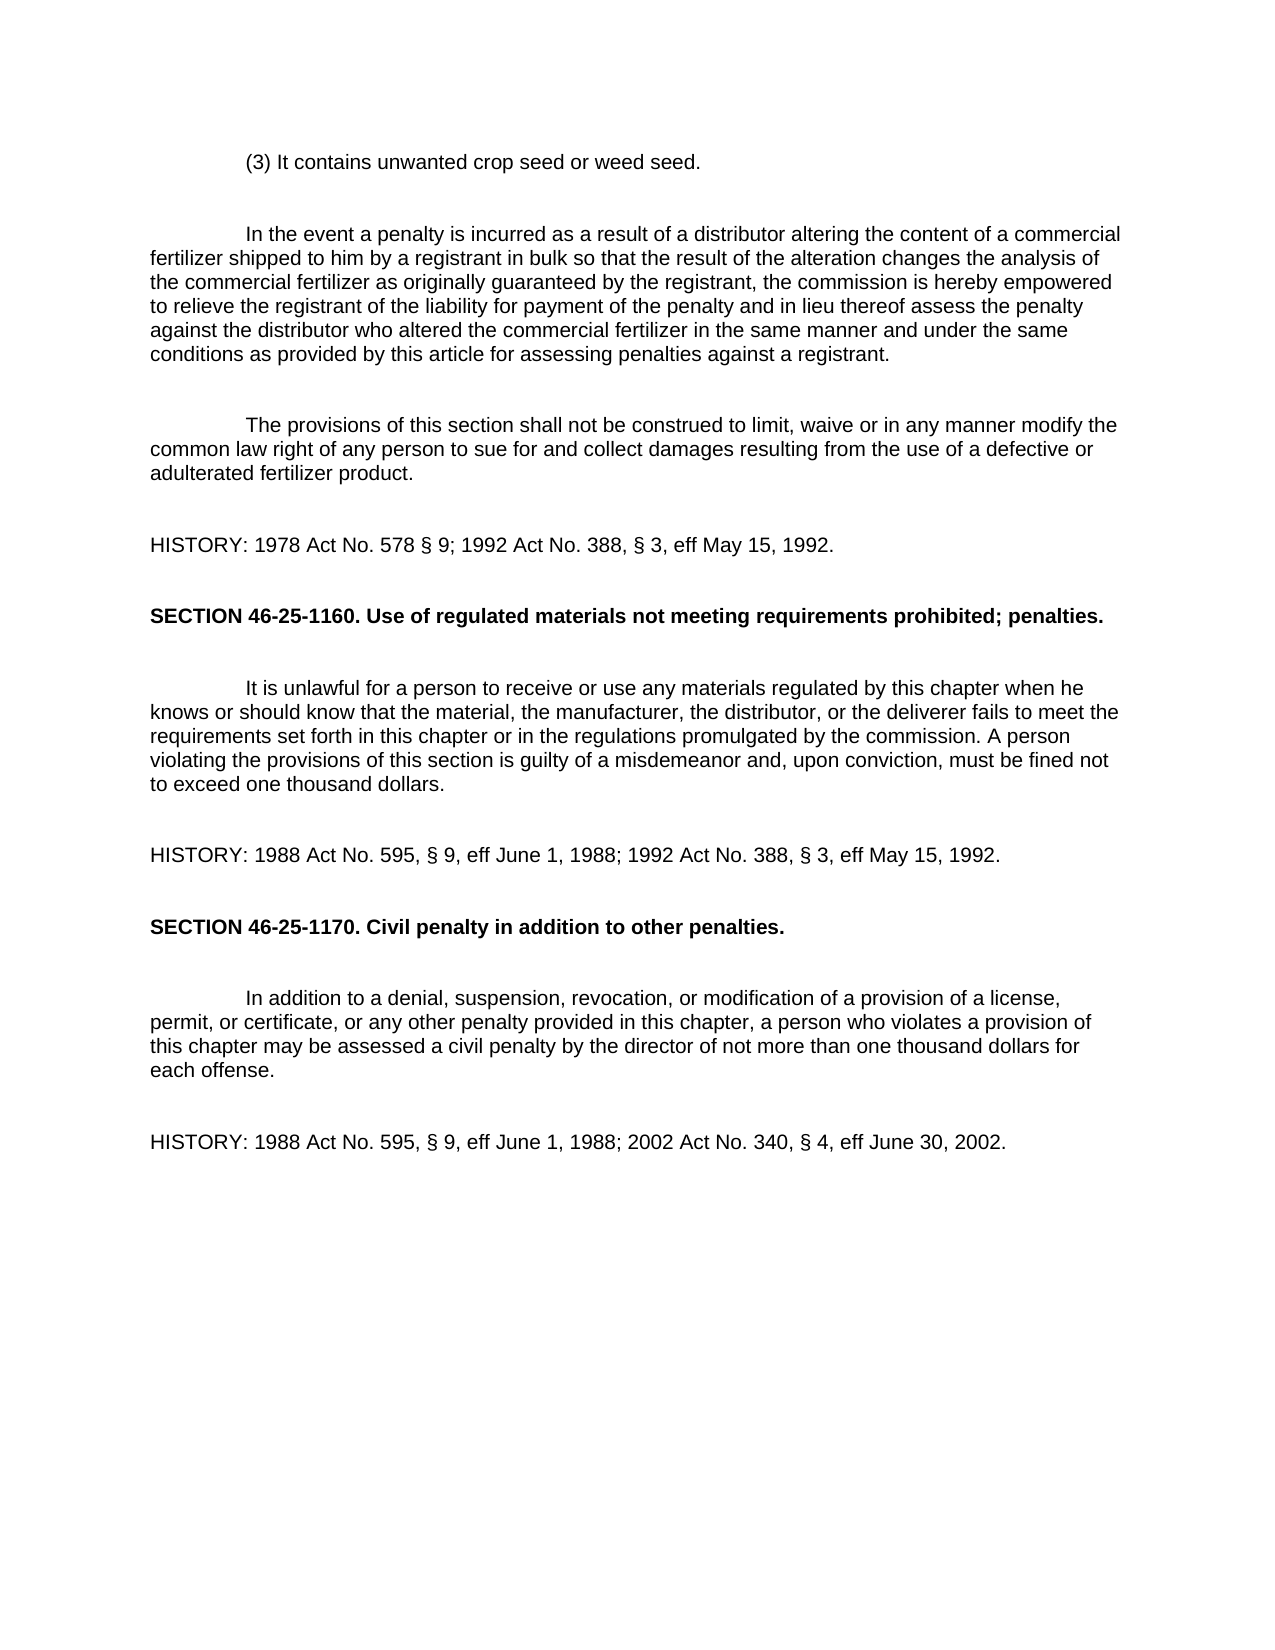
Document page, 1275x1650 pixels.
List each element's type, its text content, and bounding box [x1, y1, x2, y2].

text (3) It contains unwanted crop seed or weed seed. [150, 150, 1125, 198]
text HISTORY: 1988 Act No. 595, § 9, eff June 1, 1988; 1992 Act No. 388, § 3, eff May 15, 1992. [150, 843, 1125, 891]
text SECTION 46-25-1160. Use of regulated materials not meeting requirements prohibited; penalties. [150, 604, 1125, 652]
text The provisions of this section shall not be construed to limit, waive or in any manner modify the common law right of any person to sue for and collect damages resulting from the use of a defective or adulterated fertilizer product. [150, 413, 1125, 508]
text It is unlawful for a person to receive or use any materials regulated by this chapter when he knows or should know that the material, the manufacturer, the distributor, or the deliverer fails to meet the requirements set forth in this chapter or in the regulations promulgated by the commission. A person violating the provisions of this section is guilty of a misdemeanor and, upon conviction, must be fined not to exceed one thousand dollars. [150, 676, 1125, 819]
text HISTORY: 1978 Act No. 578 § 9; 1992 Act No. 388, § 3, eff May 15, 1992. [150, 532, 1125, 580]
text In the event a penalty is incurred as a result of a distributor altering the content of a commercial fertilizer shipped to him by a registrant in bulk so that the result of the alteration changes the analysis of the commercial fertilizer as originally guaranteed by the registrant, the commission is hereby empowered to relieve the registrant of the liability for payment of the penalty and in lieu thereof assess the penalty against the distributor who altered the commercial fertilizer in the same manner and under the same conditions as provided by this article for assessing penalties against a registrant. [150, 222, 1125, 389]
text In addition to a denial, suspension, revocation, or modification of a provision of a license, permit, or certificate, or any other penalty provided in this chapter, a person who violates a provision of this chapter may be assessed a civil penalty by the director of not more than one thousand dollars for each offense. [150, 986, 1125, 1106]
text SECTION 46-25-1170. Civil penalty in addition to other penalties. [150, 914, 1125, 962]
text HISTORY: 1988 Act No. 595, § 9, eff June 1, 1988; 2002 Act No. 340, § 4, eff June 30, 2002. [150, 1129, 1125, 1177]
